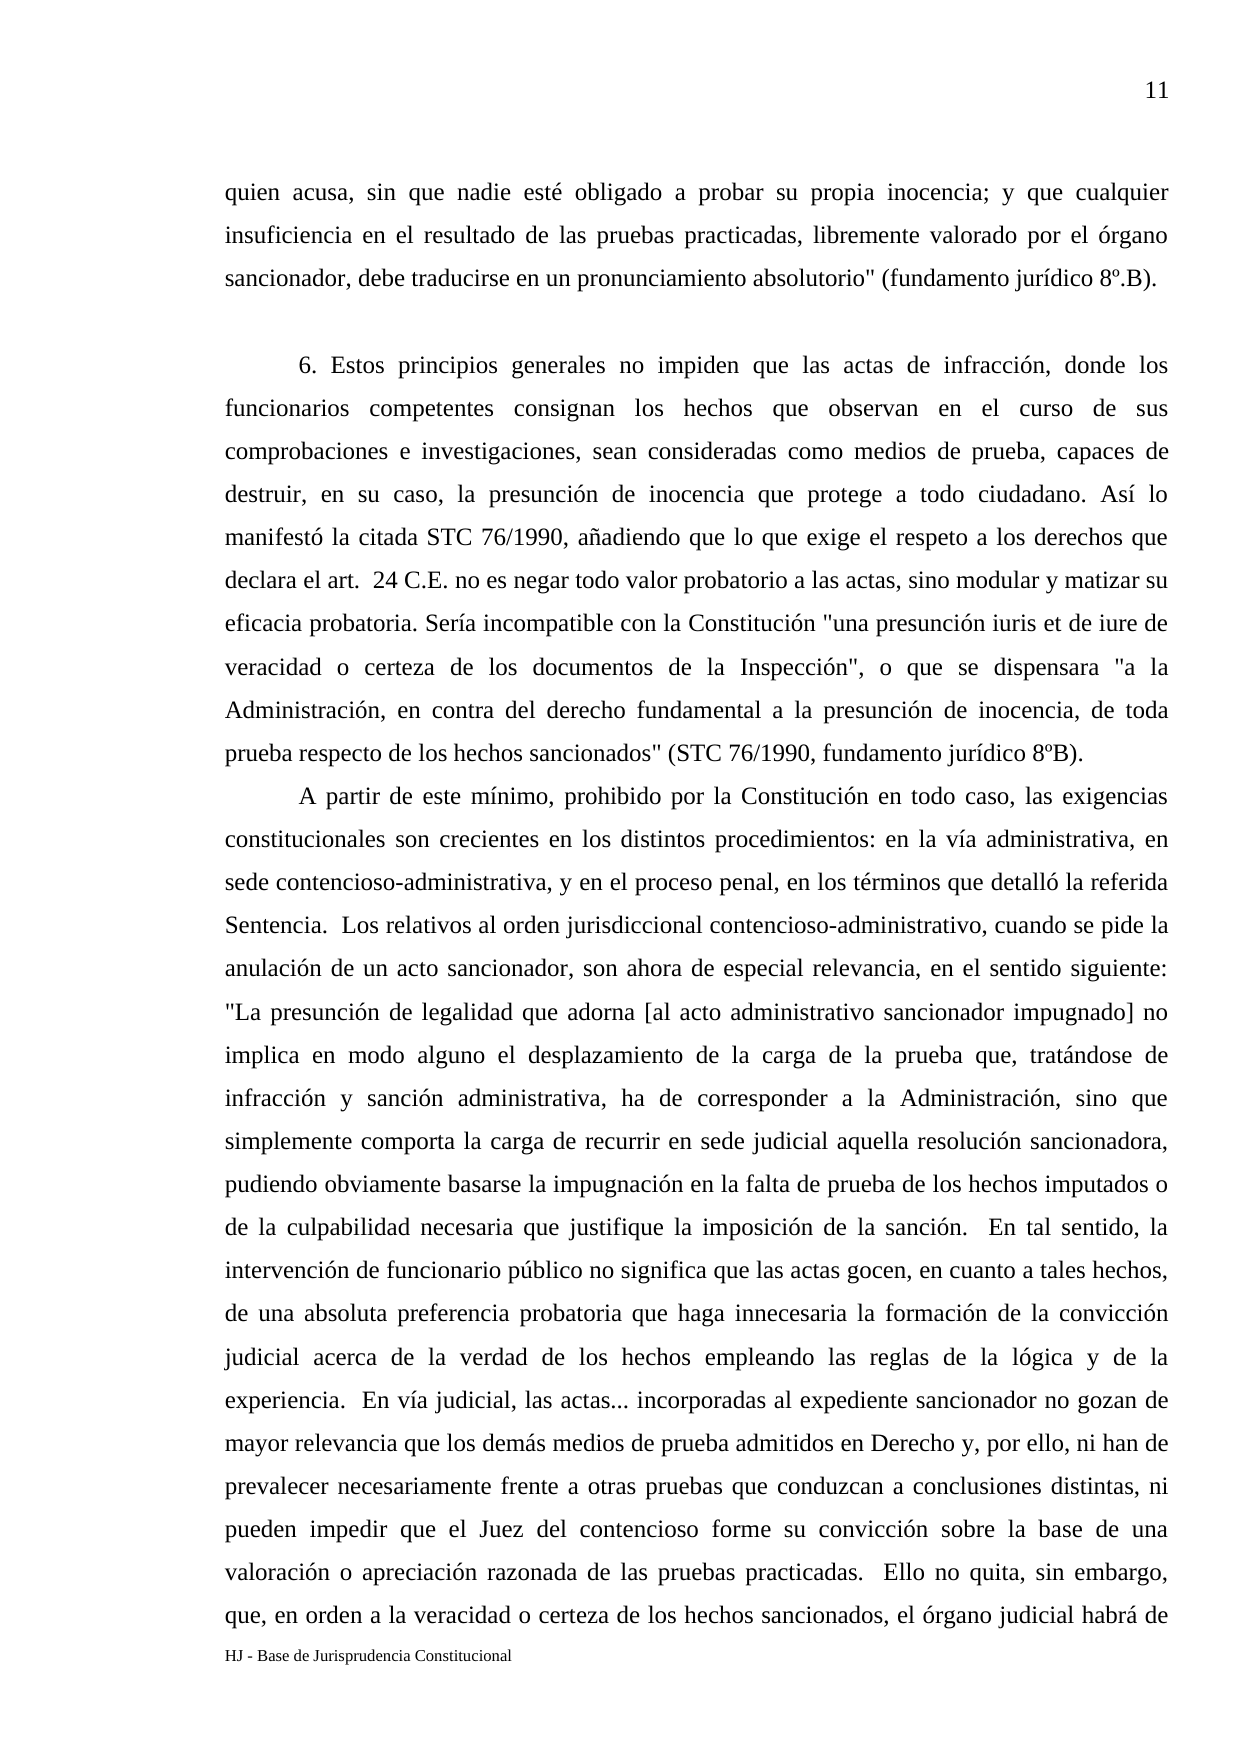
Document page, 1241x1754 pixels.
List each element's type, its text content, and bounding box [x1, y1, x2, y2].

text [224, 781, 1169, 1629]
text 6. Estos principios generales no impiden que las actas de infracción, donde los funcionarios competentes consignan los hechos que observan en el curso de sus comprobaciones e investigaciones, sean consideradas como medios de prueba, capaces de destruir, en su caso, la presunción de inocencia que protege a todo ciudadano. Así lo manifestó la citada STC 76/1990, añadiendo que lo que exige el respeto a los derechos que declara el art. 24 C.E. no es negar todo valor probatorio a las actas, sino modular y matizar su eficacia probatoria. Sería incompatible con la Constitución "una presunción iuris et de iure de veracidad o certeza de los documentos de la Inspección", o que se dispensara "a la Administración, en contra del derecho fundamental a la presunción de inocencia, de toda prueba respecto de los hechos sancionados" (STC 76/1990, fundamento jurídico 8ºB). [224, 350, 1169, 767]
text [224, 177, 1169, 292]
